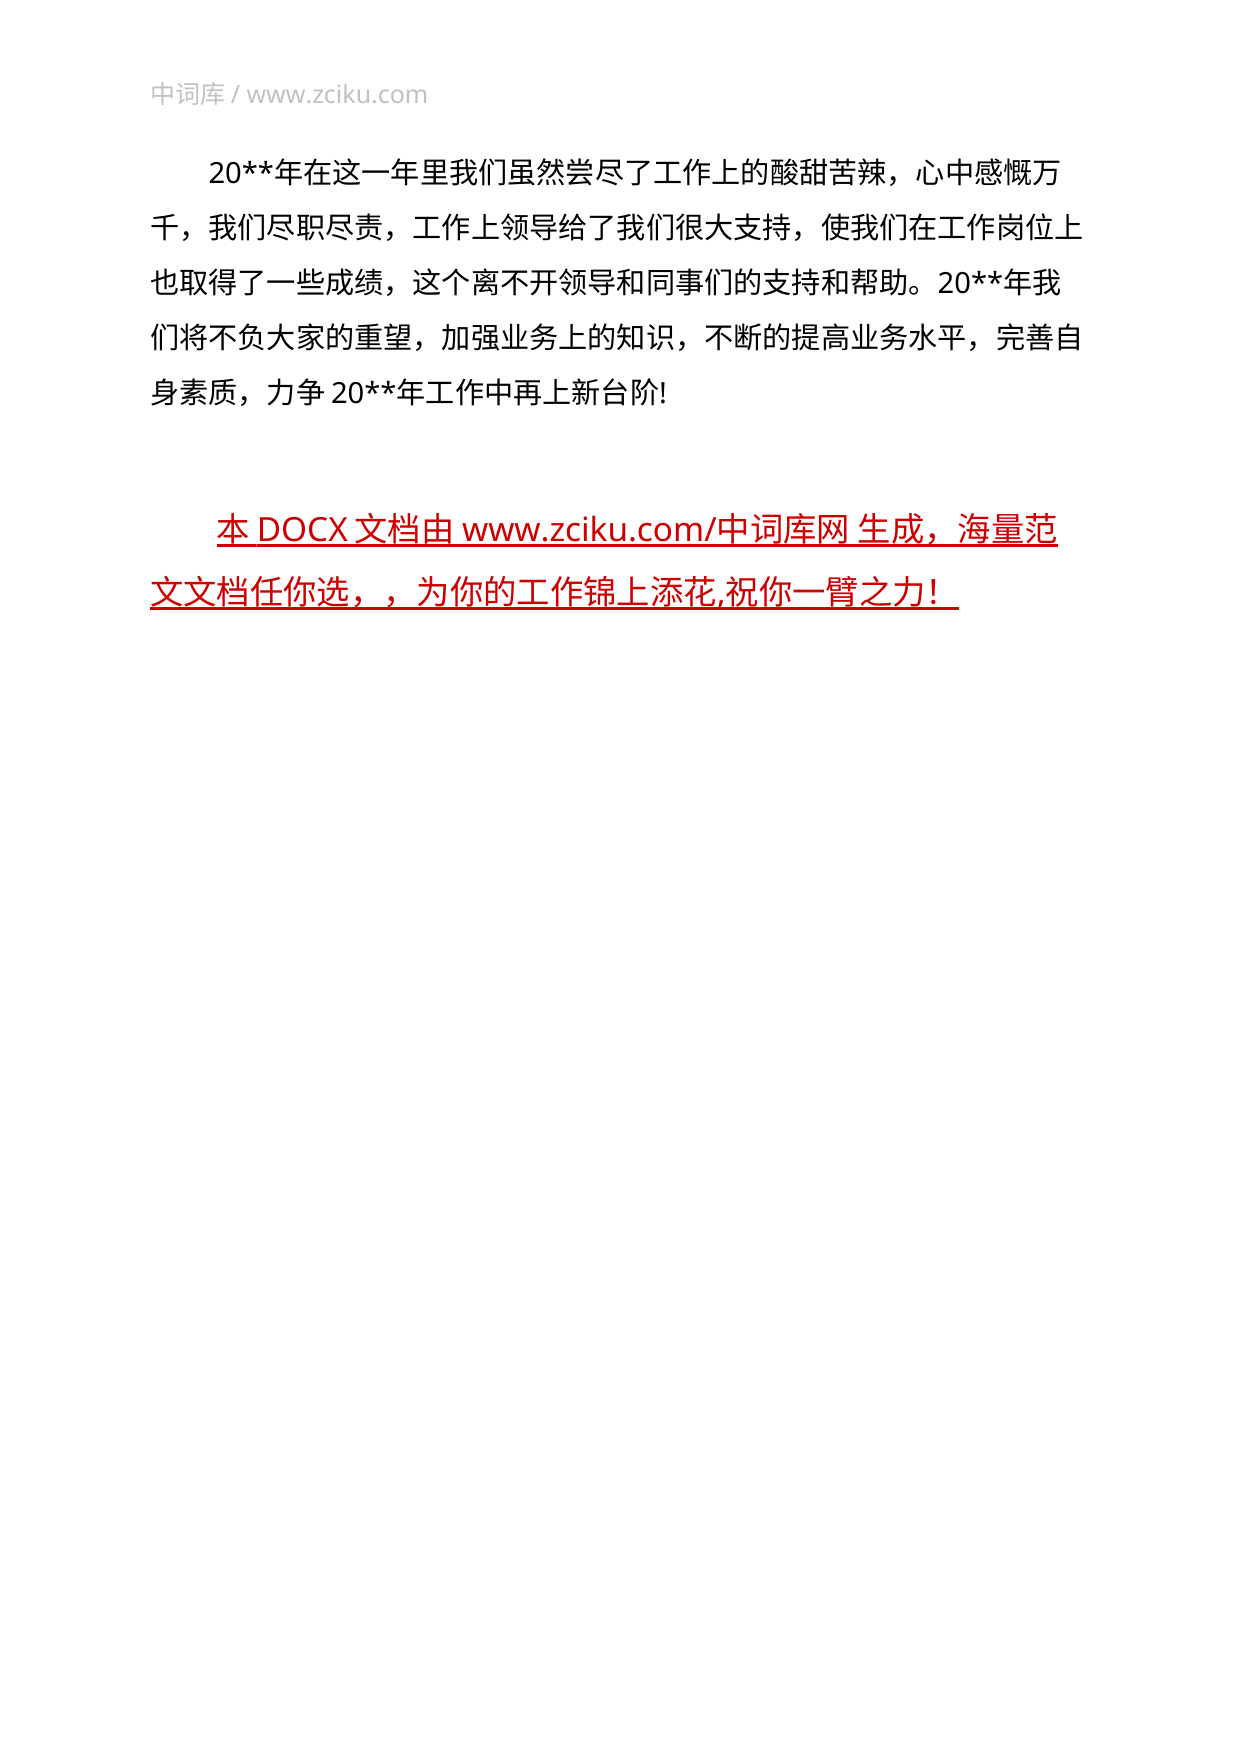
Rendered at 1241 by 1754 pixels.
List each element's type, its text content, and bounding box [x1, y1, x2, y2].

text 本DOCX文档由 www.zciku.com/中词库网 生成，海量范文文档任你选，，为你的工作锦上添花,祝你一臂之力！ [150, 503, 1090, 614]
text 20**年在这一年里我们虽然尝尽了工作上的酸甜苦辣，心中感慨万千，我们尽职尽责，工作上领导给了我们很大支持，使我们在工作岗位上也取得了一些成绩，这个离不开领导和同事们的支持和帮助。20**年我们将不负大家的重望，加强业务上的知识，不断的提高业务水平，完善自身素质，力争20**年工作中再上新台阶! [150, 150, 1090, 412]
